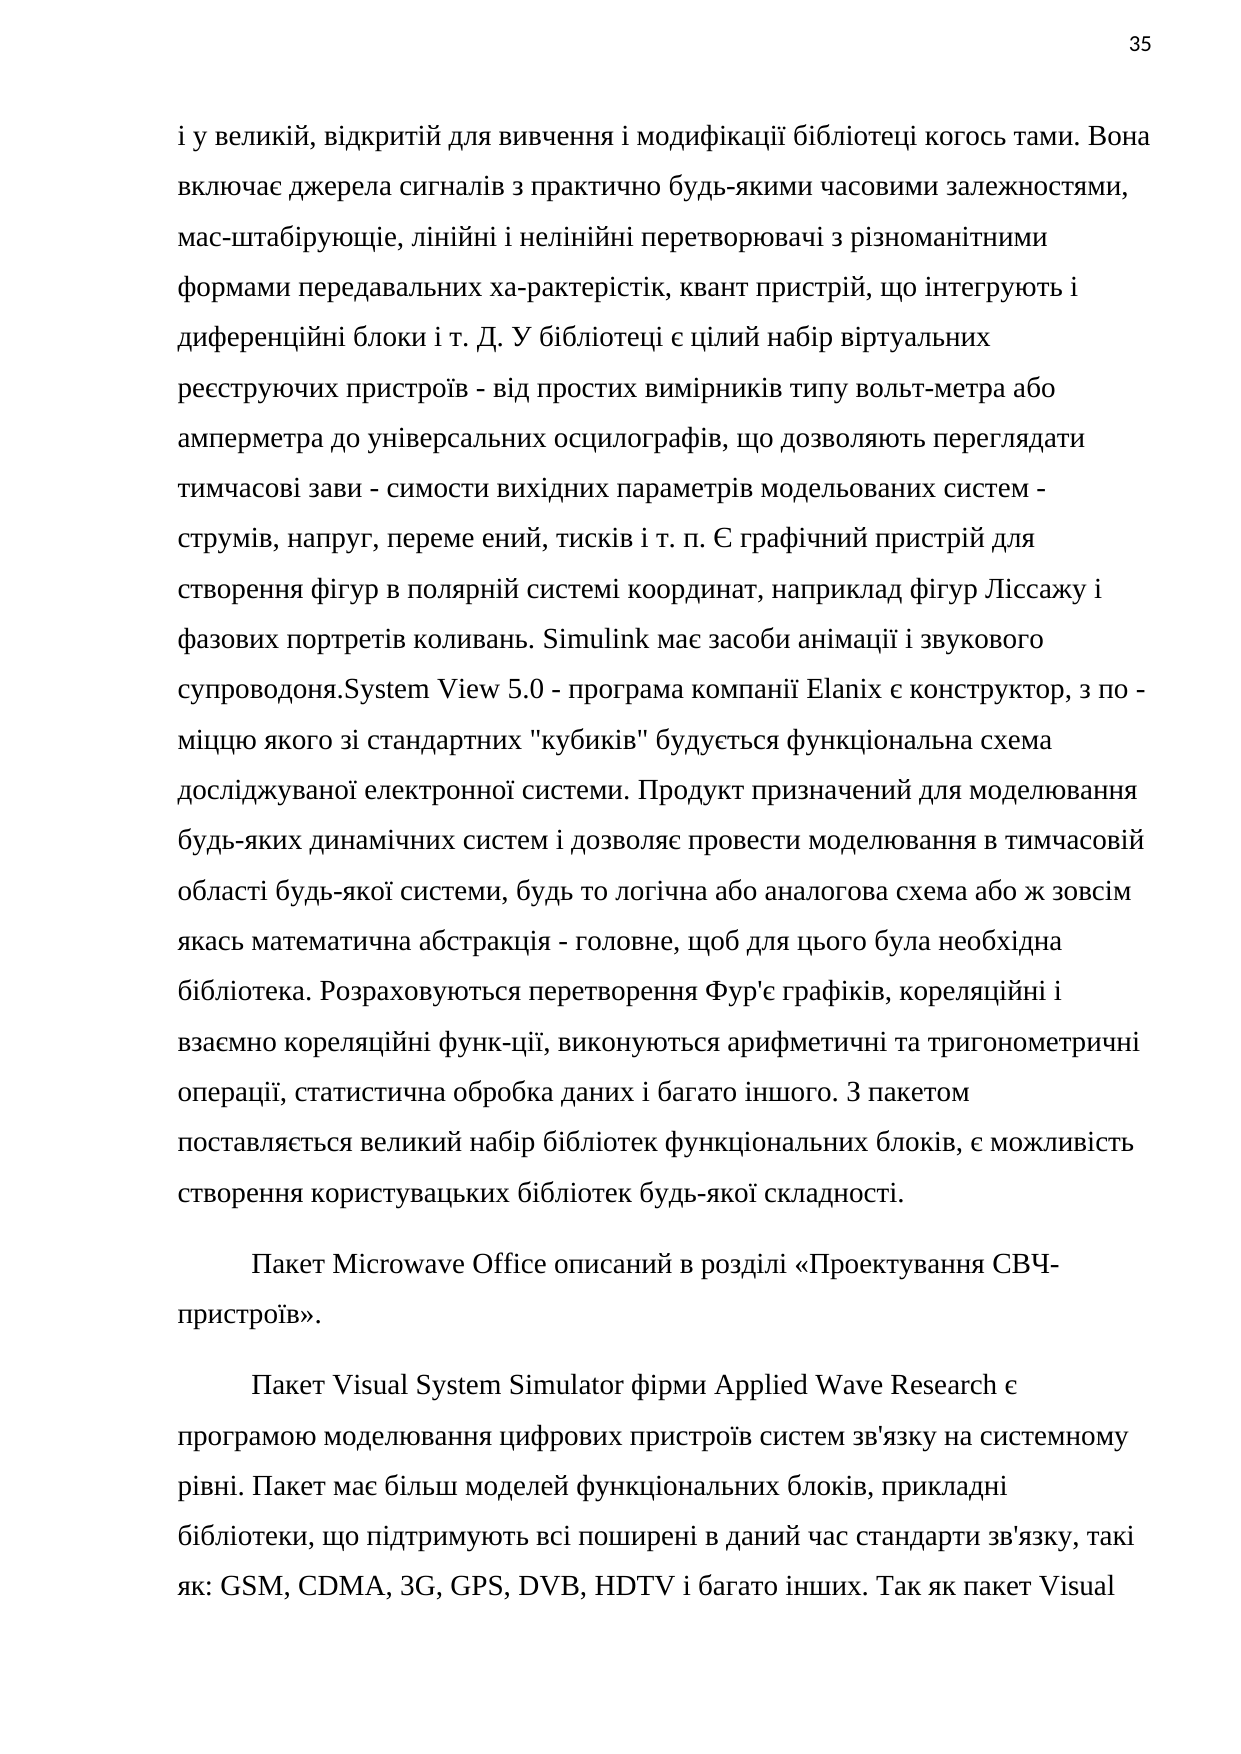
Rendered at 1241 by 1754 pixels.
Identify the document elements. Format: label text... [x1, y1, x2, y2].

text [177, 1367, 1152, 1602]
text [177, 118, 1152, 1208]
text Пакет Microwave Office описаний в розділі «Проектування СВЧ-пристроїв». [177, 1246, 1152, 1330]
